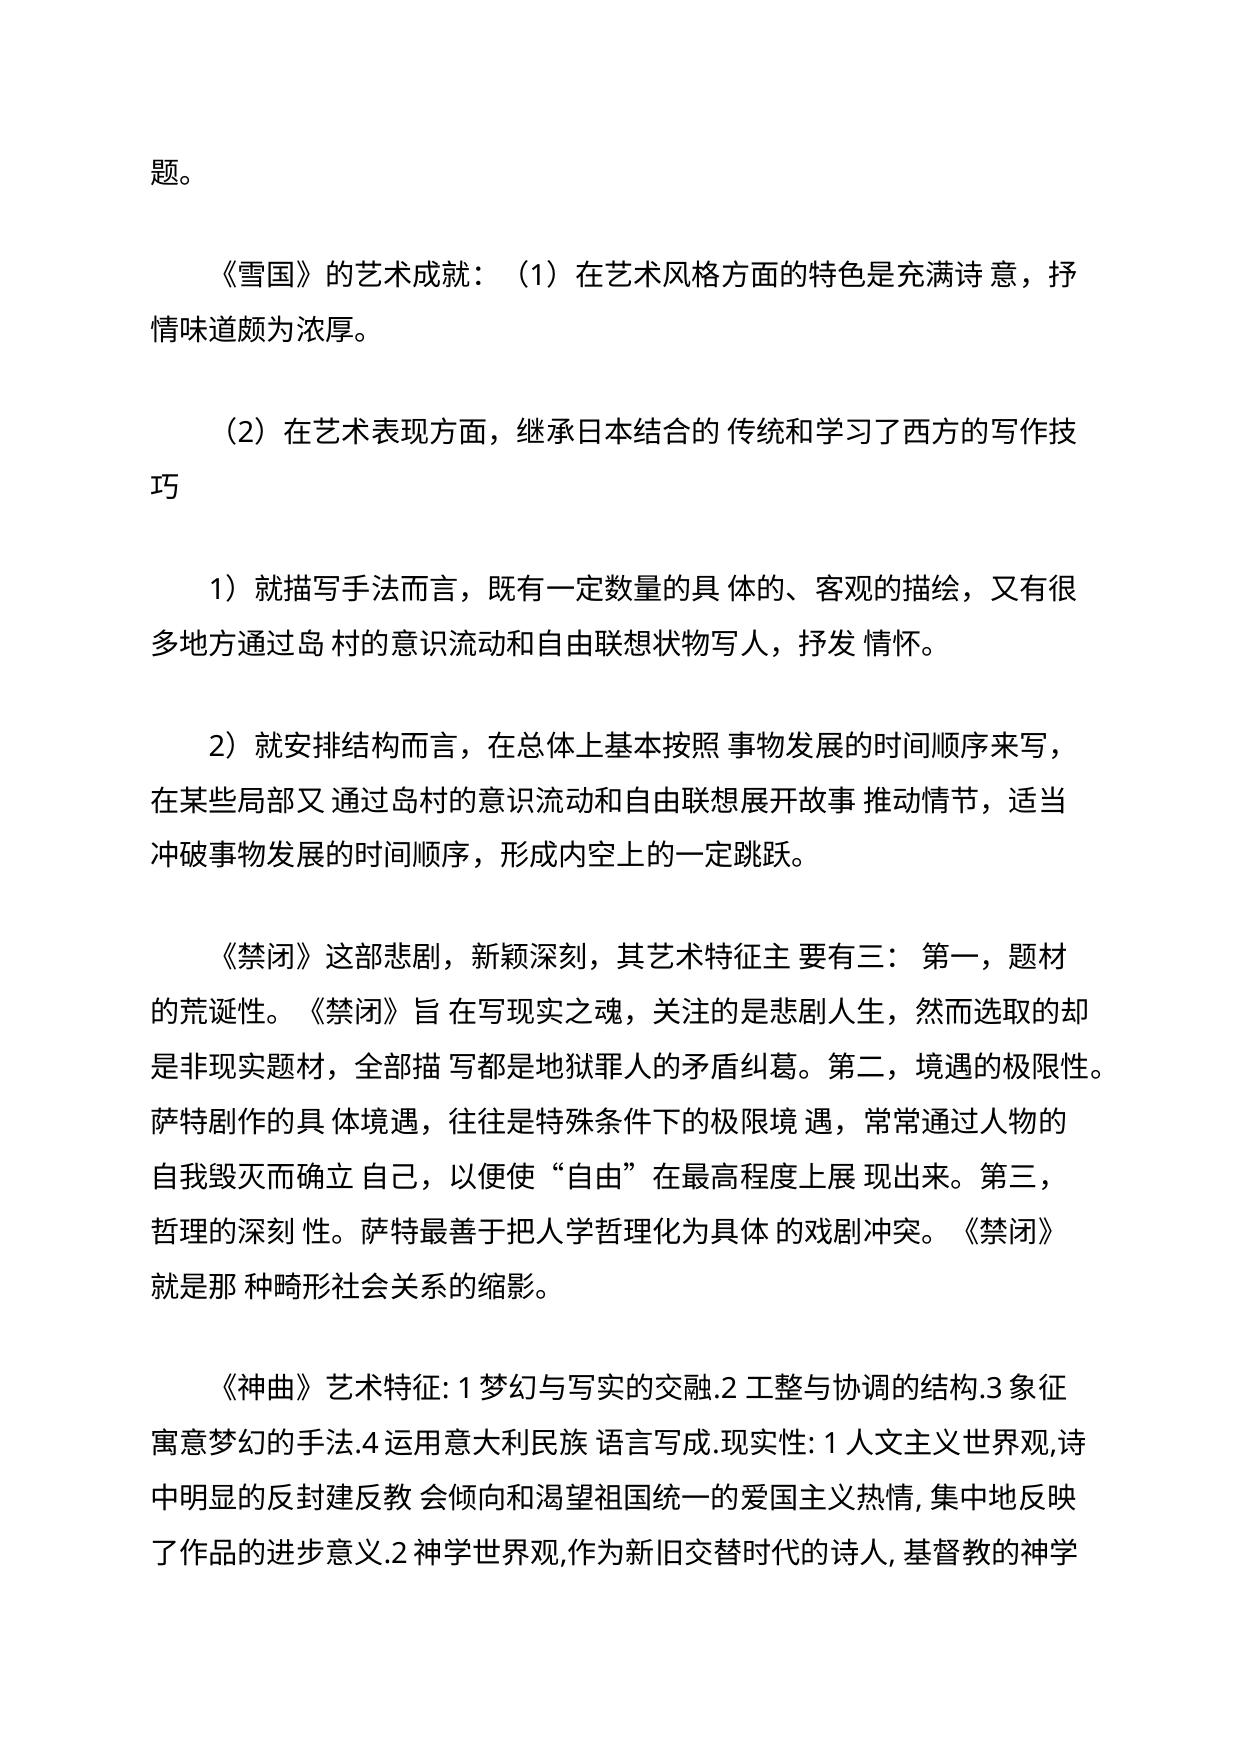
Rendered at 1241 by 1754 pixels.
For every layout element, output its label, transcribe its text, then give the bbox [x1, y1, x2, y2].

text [150, 1365, 1090, 1572]
text 2）就安排结构而言，在总体上基本按照 事物发展的时间顺序来写，在某些局部又 通过岛村的意识流动和自由联想展开故事 推动情节，适当冲破事物发展的时间顺序，形成内空上的一定跳跃。 [150, 722, 1090, 874]
text 《雪国》的艺术成就：（1）在艺术风格方面的特色是充满诗 意，抒情味道颇为浓厚。 [150, 252, 1090, 349]
text 《禁闭》这部悲剧，新颖深刻，其艺术特征主 要有三： 第一，题材的荒诞性。《禁闭》旨 在写现实之魂，关注的是悲剧人生，然而选取的却是非现实题材，全部描 写都是地狱罪人的矛盾纠葛。第二，境遇的极限性。萨特剧作的具 体境遇，往往是特殊条件下的极限境 遇，常常通过人物的自我毁灭而确立 自己，以便使“自由”在最高程度上展 现出来。第三，哲理的深刻 性。萨特最善于把人学哲理化为具体 的戏剧冲突。《禁闭》就是那 种畸形社会关系的缩影。 [150, 934, 1090, 1305]
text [150, 150, 1090, 192]
text （2）在艺术表现方面，继承日本结合的 传统和学习了西方的写作技巧 [150, 408, 1090, 506]
text 1）就描写手法而言，既有一定数量的具 体的、客观的描绘，又有很多地方通过岛 村的意识流动和自由联想状物写人，抒发 情怀。 [150, 565, 1090, 663]
